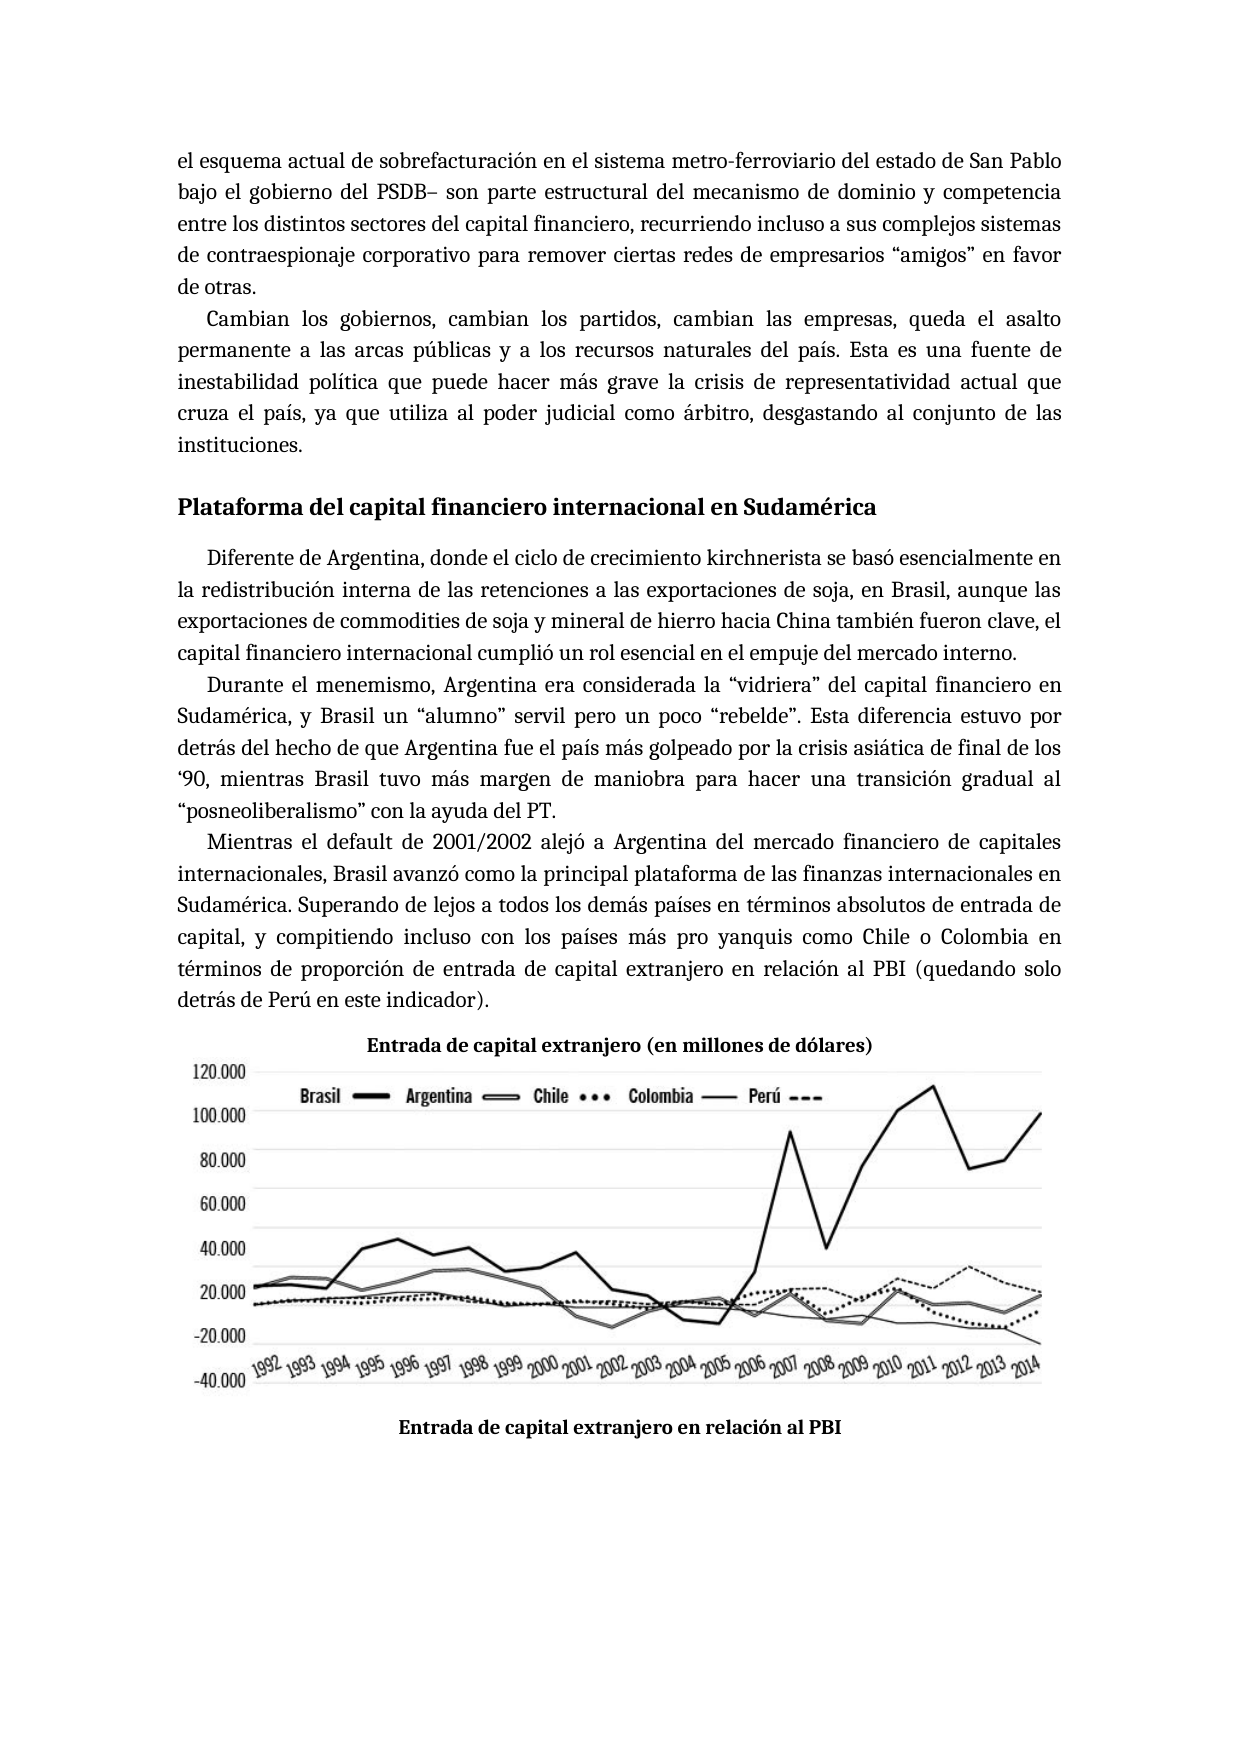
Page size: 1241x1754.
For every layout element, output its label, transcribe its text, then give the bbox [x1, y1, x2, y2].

text Cambian los gobiernos, cambian los partidos, cambian las empresas, queda el asalto permanente a las arcas públicas y a los recursos naturales del país. Esta es una fuente de inestabilidad política que puede hacer más grave la crisis de representatividad actual que cruza el país, ya que utiliza al poder judicial como árbitro, desgastando al conjunto de las instituciones. [177, 305, 1063, 458]
picture [192, 1057, 1048, 1413]
text Entrada de capital extranjero en relación al PBI [177, 1412, 1063, 1440]
text Entrada de capital extranjero (en millones de dólares) [177, 1030, 1063, 1058]
text Durante el menemismo, Argentina era considerada la “vidriera” del capital financiero en Sudamérica, y Brasil un “alumno” servil pero un poco “rebelde”. Esta diferencia estuvo por detrás del hecho de que Argentina fue el país más golpeado por la crisis asiática de final de los ‘90, mientras Brasil tuvo más margen de maniobra para hacer una transición gradual al “posneoliberalismo” con la ayuda del PT. [177, 671, 1063, 824]
text Diferente de Argentina, donde el ciclo de crecimiento kirchnerista se basó esencialmente en la redistribución interna de las retenciones a las exportaciones de soja, en Brasil, aunque las exportaciones de commodities de soja y mineral de hierro hacia China también fueron clave, el capital financiero internacional cumplió un rol esencial en el empuje del mercado interno. [177, 545, 1063, 666]
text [177, 148, 1063, 300]
text Plataforma del capital financiero internacional en Sudamérica [177, 493, 1063, 521]
text Mientras el default de 2001/2002 alejó a Argentina del mercado financiero de capitales internacionales, Brasil avanzó como la principal plataforma de las finanzas internacionales en Sudamérica. Superando de lejos a todos los demás países en términos absolutos de entrada de capital, y compitiendo incluso con los países más pro yanquis como Chile o Colombia en términos de proporción de entrada de capital extranjero en relación al PBI (quedando solo detrás de Perú en este indicador). [177, 829, 1063, 1013]
